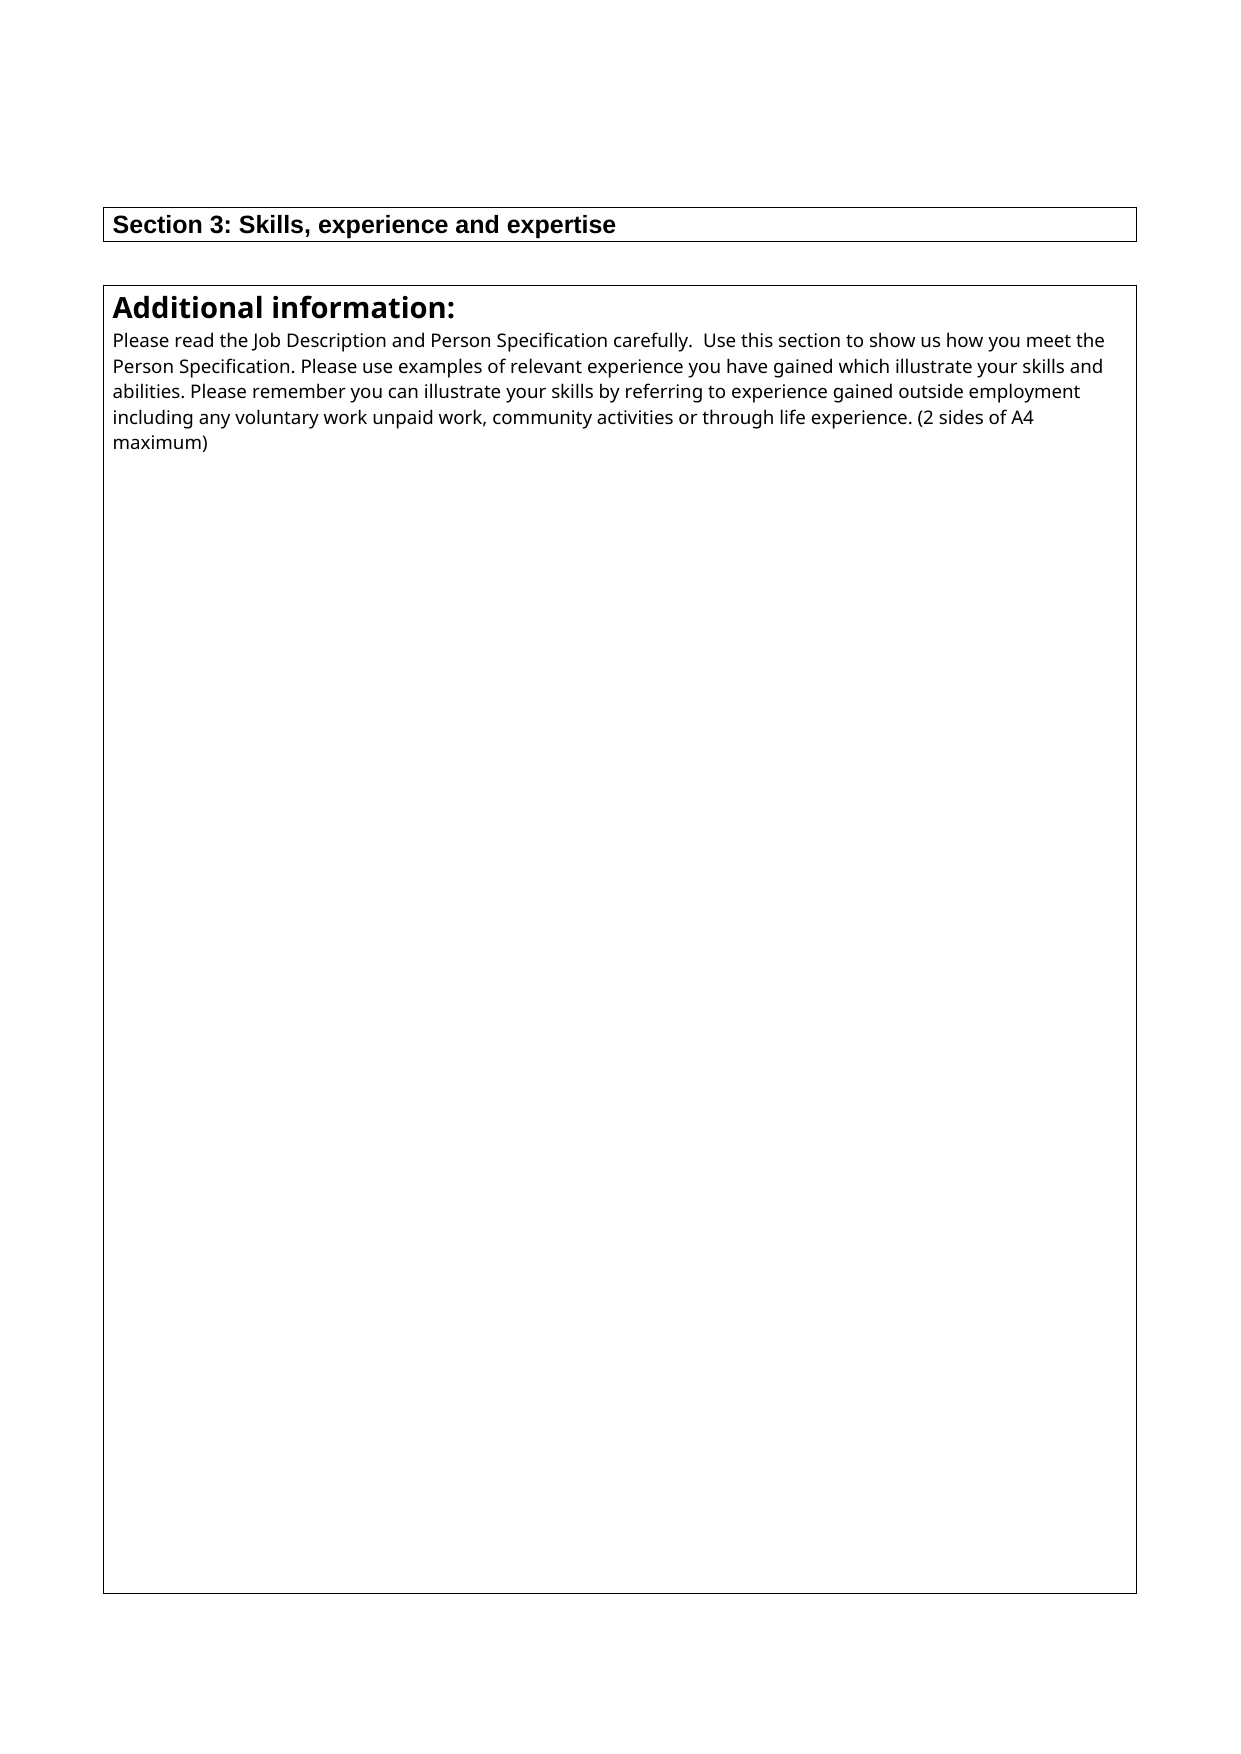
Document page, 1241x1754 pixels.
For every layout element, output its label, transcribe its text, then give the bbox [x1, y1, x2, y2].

text Additional information: [104, 286, 1136, 327]
text Please read the Job Description and Person Specification carefully. Use this section to show us how you meet the Person Specification. Please use examples of relevant experience you have gained which illustrate your skills and abilities. Please remember you can illustrate your skills by referring to experience gained outside employment including any voluntary work unpaid work, community activities or through life experience. (2 sides of A4 maximum) [112, 327, 1128, 455]
subtitle Section 3: Skills, experience and expertise [104, 208, 1136, 241]
